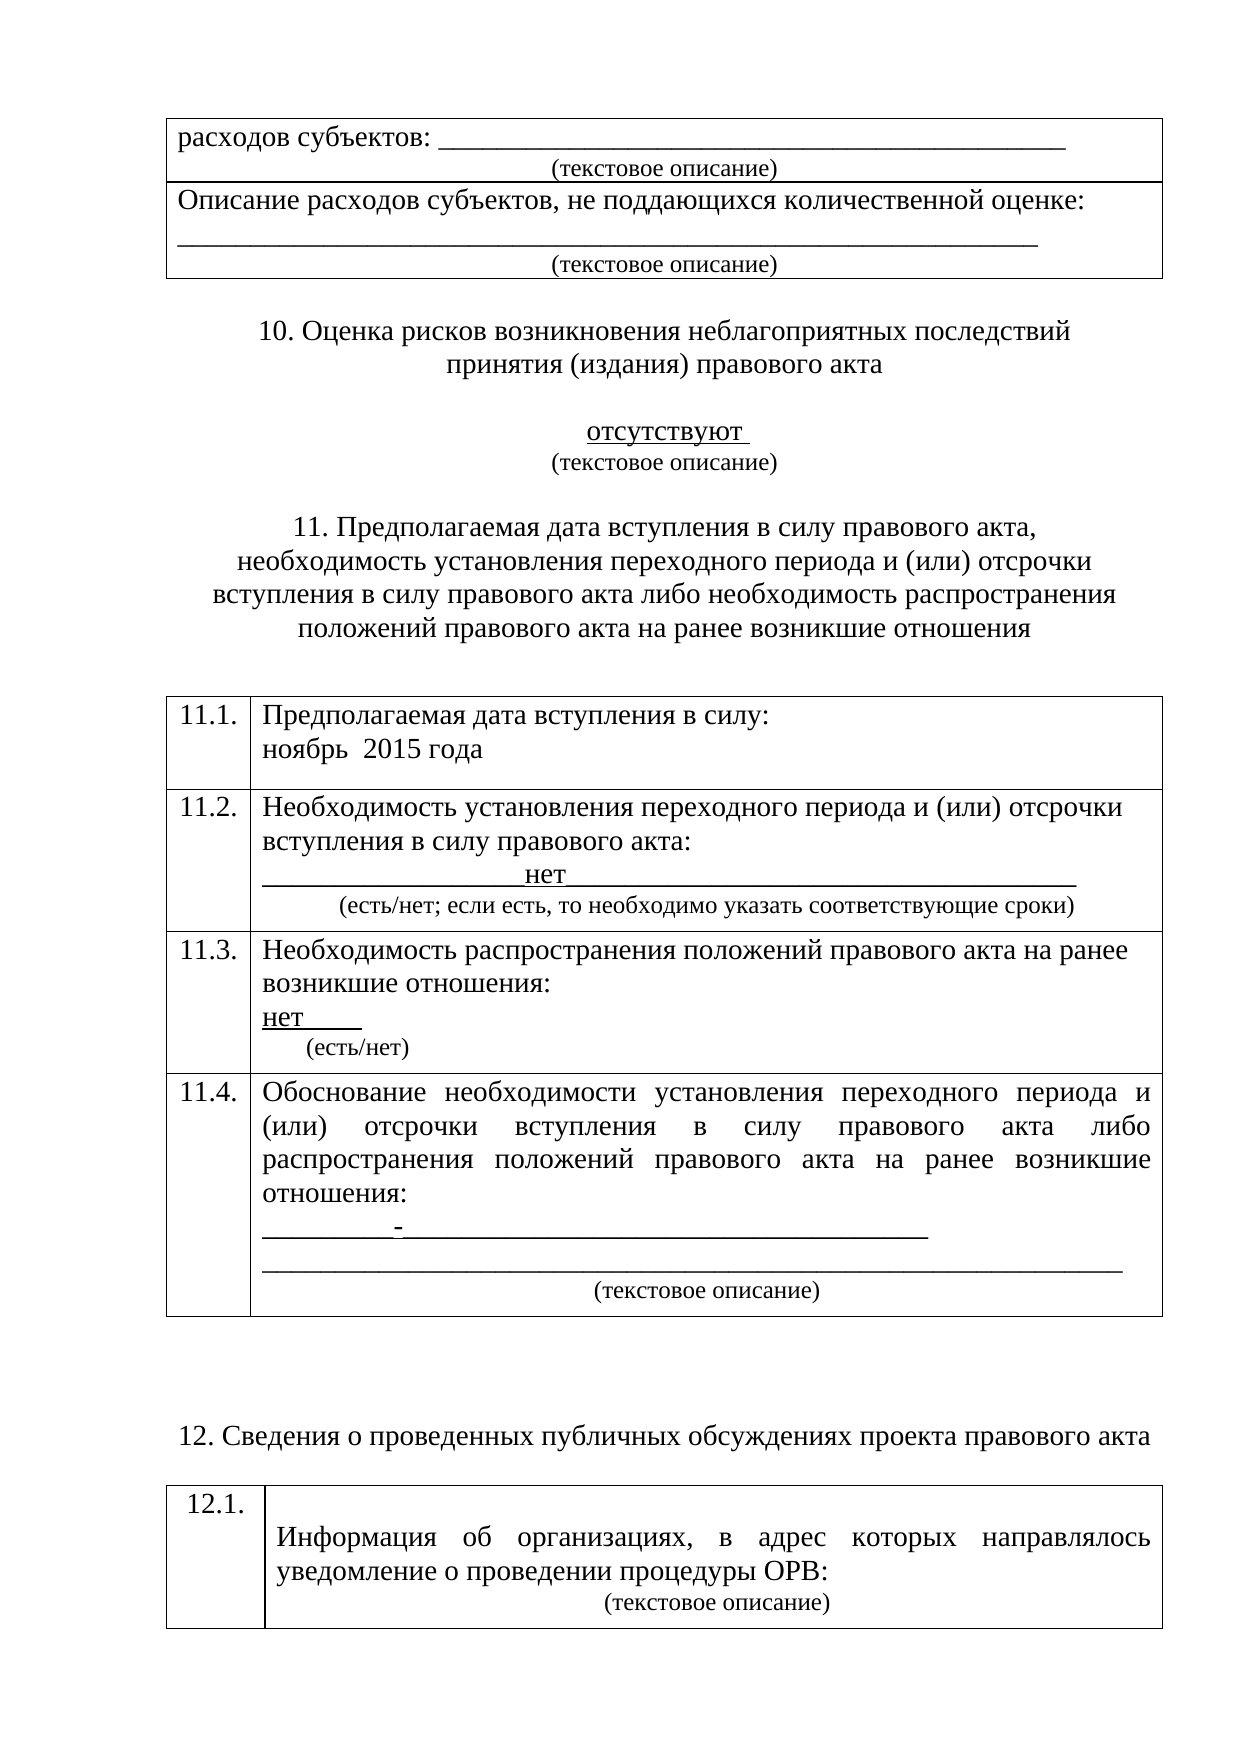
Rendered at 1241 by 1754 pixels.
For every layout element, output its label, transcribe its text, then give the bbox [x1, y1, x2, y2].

table_header 11.1. [167, 697, 250, 788]
table_cell Обоснование необходимости установления переходного периода и (или) отсрочки вступления в силу правового акта либо распространения положений правового акта на ранее возникшие отношения: _________-____________________________________ ___________________________________________________________ (текстовое описание) [251, 1074, 1162, 1316]
table_cell 11.4. [167, 1074, 250, 1316]
text 10. Оценка рисков возникновения неблагоприятных последствий [177, 313, 1152, 346]
table_cell Описание расходов субъектов, не поддающихся количественной оценке: ___________________________________________________________ (текстовое описание) [167, 183, 1162, 278]
text необходимость установления переходного периода и (или) отсрочки вступления в силу правового акта либо необходимость распространения положений правового акта на ранее возникшие отношения [177, 543, 1152, 643]
table_cell 11.2. [167, 790, 250, 931]
text отсутствуют [177, 413, 1152, 447]
table_header Информация об организациях, в адрес которых направлялось уведомление о проведении процедуры ОРВ: (текстовое описание) [266, 1486, 1162, 1627]
text 12. Сведения о проведенных публичных обсуждениях проекта правового акта [177, 1418, 1152, 1451]
table_cell 11.3. [167, 932, 250, 1073]
text (текстовое описание) [177, 447, 1152, 476]
table_header Предполагаемая дата вступления в силу: ноябрь 2015 года [251, 697, 1162, 788]
table_header 12.1. [167, 1486, 264, 1627]
text принятия (издания) правового акта [177, 346, 1152, 380]
table_cell Необходимость распространения положений правового акта на ранее возникшие отношения: нет____ (есть/нет) [251, 932, 1162, 1073]
text 11. Предполагаемая дата вступления в силу правового акта, [177, 509, 1152, 543]
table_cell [167, 119, 1162, 181]
table_cell Необходимость установления переходного периода и (или) отсрочки вступления в силу правового акта: __________________нет___________________________________ (есть/нет; если есть, то необходимо указать соответствующие сроки) [251, 790, 1162, 931]
